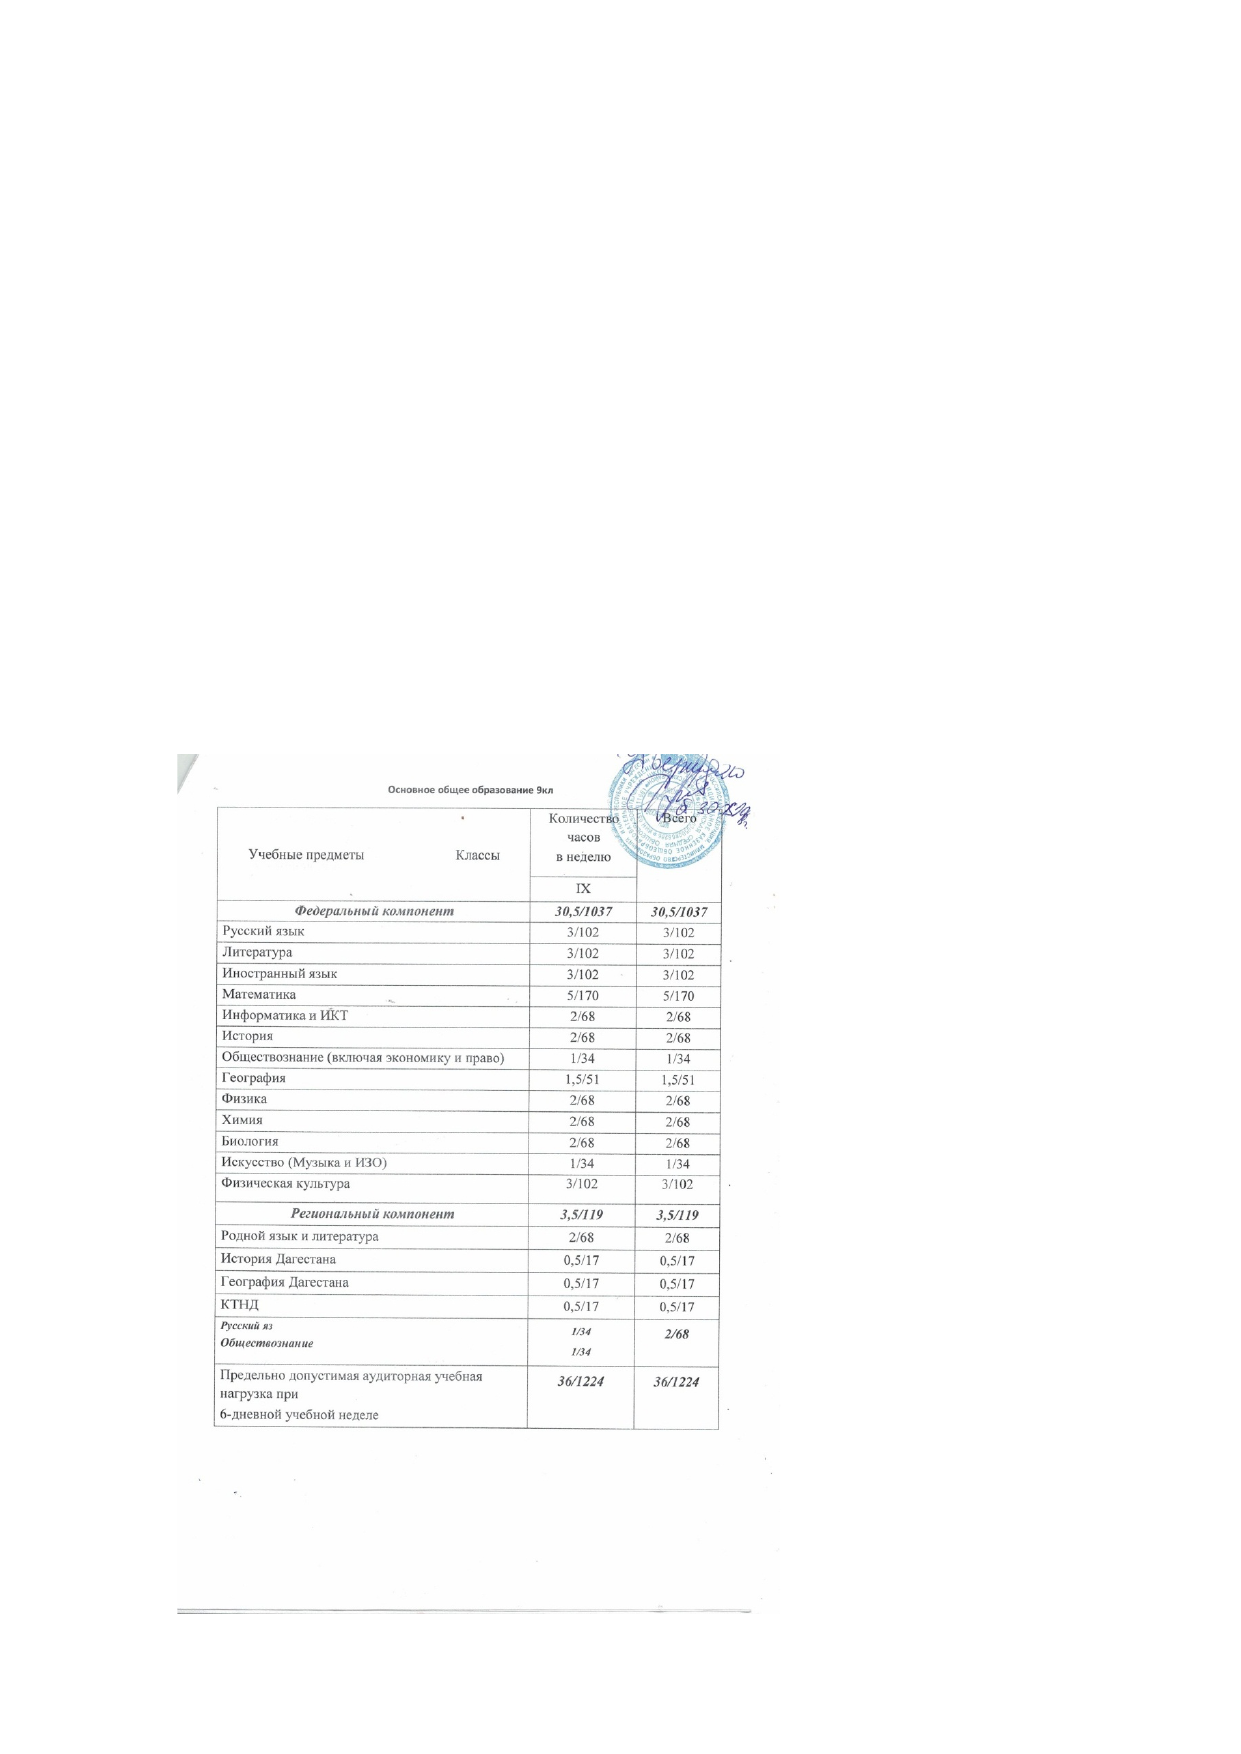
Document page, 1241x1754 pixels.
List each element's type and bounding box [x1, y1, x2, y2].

picture [177, 754, 781, 1614]
